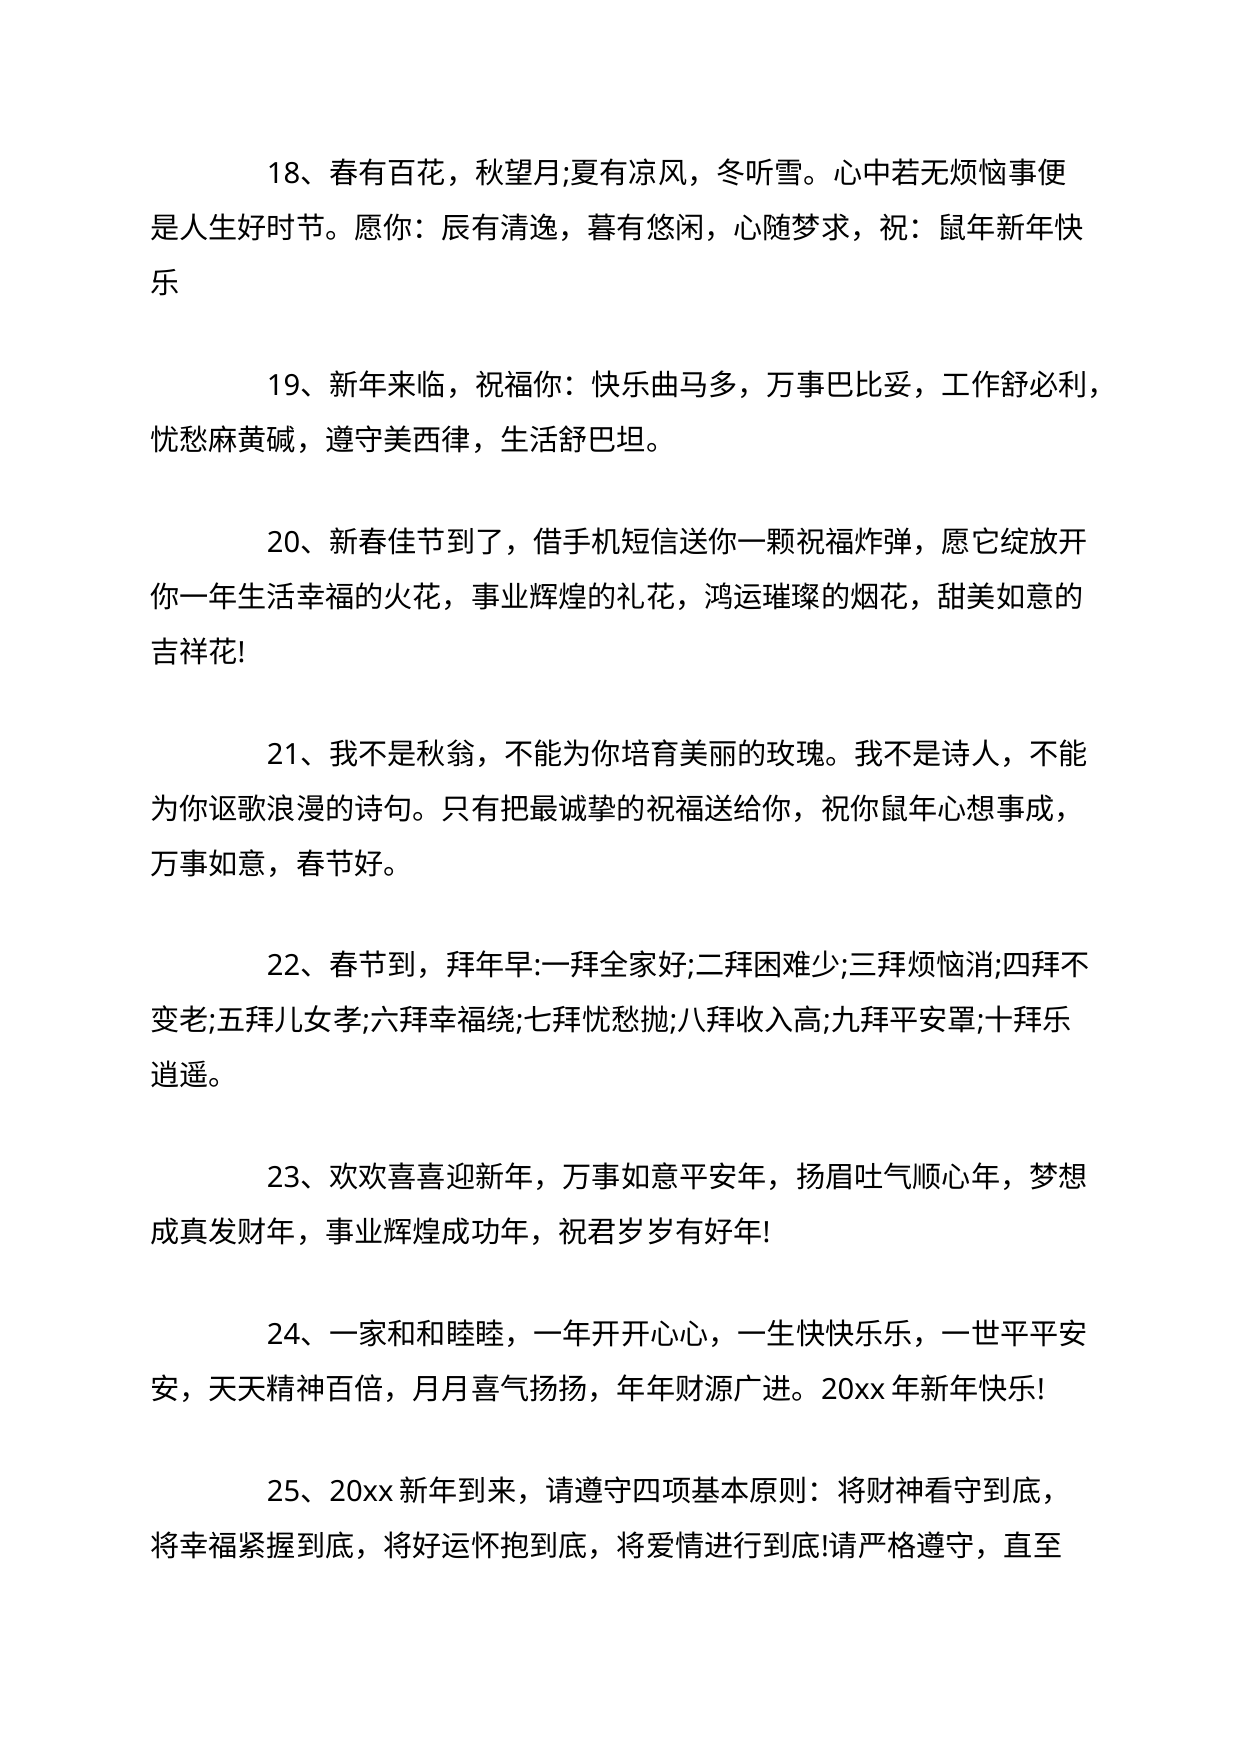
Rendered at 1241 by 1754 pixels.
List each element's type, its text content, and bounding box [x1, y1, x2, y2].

text 20、新春佳节到了，借手机短信送你一颗祝福炸弹，愿它绽放开你一年生活幸福的火花，事业辉煌的礼花，鸿运璀璨的烟花，甜美如意的吉祥花! [150, 518, 1090, 671]
text 23、欢欢喜喜迎新年，万事如意平安年，扬眉吐气顺心年，梦想成真发财年，事业辉煌成功年，祝君岁岁有好年! [150, 1154, 1090, 1251]
text 22、春节到，拜年早:一拜全家好;二拜困难少;三拜烦恼消;四拜不变老;五拜儿女孝;六拜幸福绕;七拜忧愁抛;八拜收入高;九拜平安罩;十拜乐逍遥。 [150, 942, 1090, 1094]
text 18、春有百花，秋望月;夏有凉风，冬听雪。心中若无烦恼事便是人生好时节。愿你：辰有清逸，暮有悠闲，心随梦求，祝：鼠年新年快乐 [150, 150, 1090, 302]
text 24、一家和和睦睦，一年开开心心，一生快快乐乐，一世平平安安，天天精神百倍，月月喜气扬扬，年年财源广进。20xx年新年快乐! [150, 1311, 1090, 1408]
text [150, 1468, 1090, 1565]
text 19、新年来临，祝福你：快乐曲马多，万事巴比妥，工作舒必利，忧愁麻黄碱，遵守美西律，生活舒巴坦。 [150, 362, 1090, 459]
text 21、我不是秋翁，不能为你培育美丽的玫瑰。我不是诗人，不能为你讴歌浪漫的诗句。只有把最诚挚的祝福送给你，祝你鼠年心想事成，万事如意，春节好。 [150, 730, 1090, 882]
